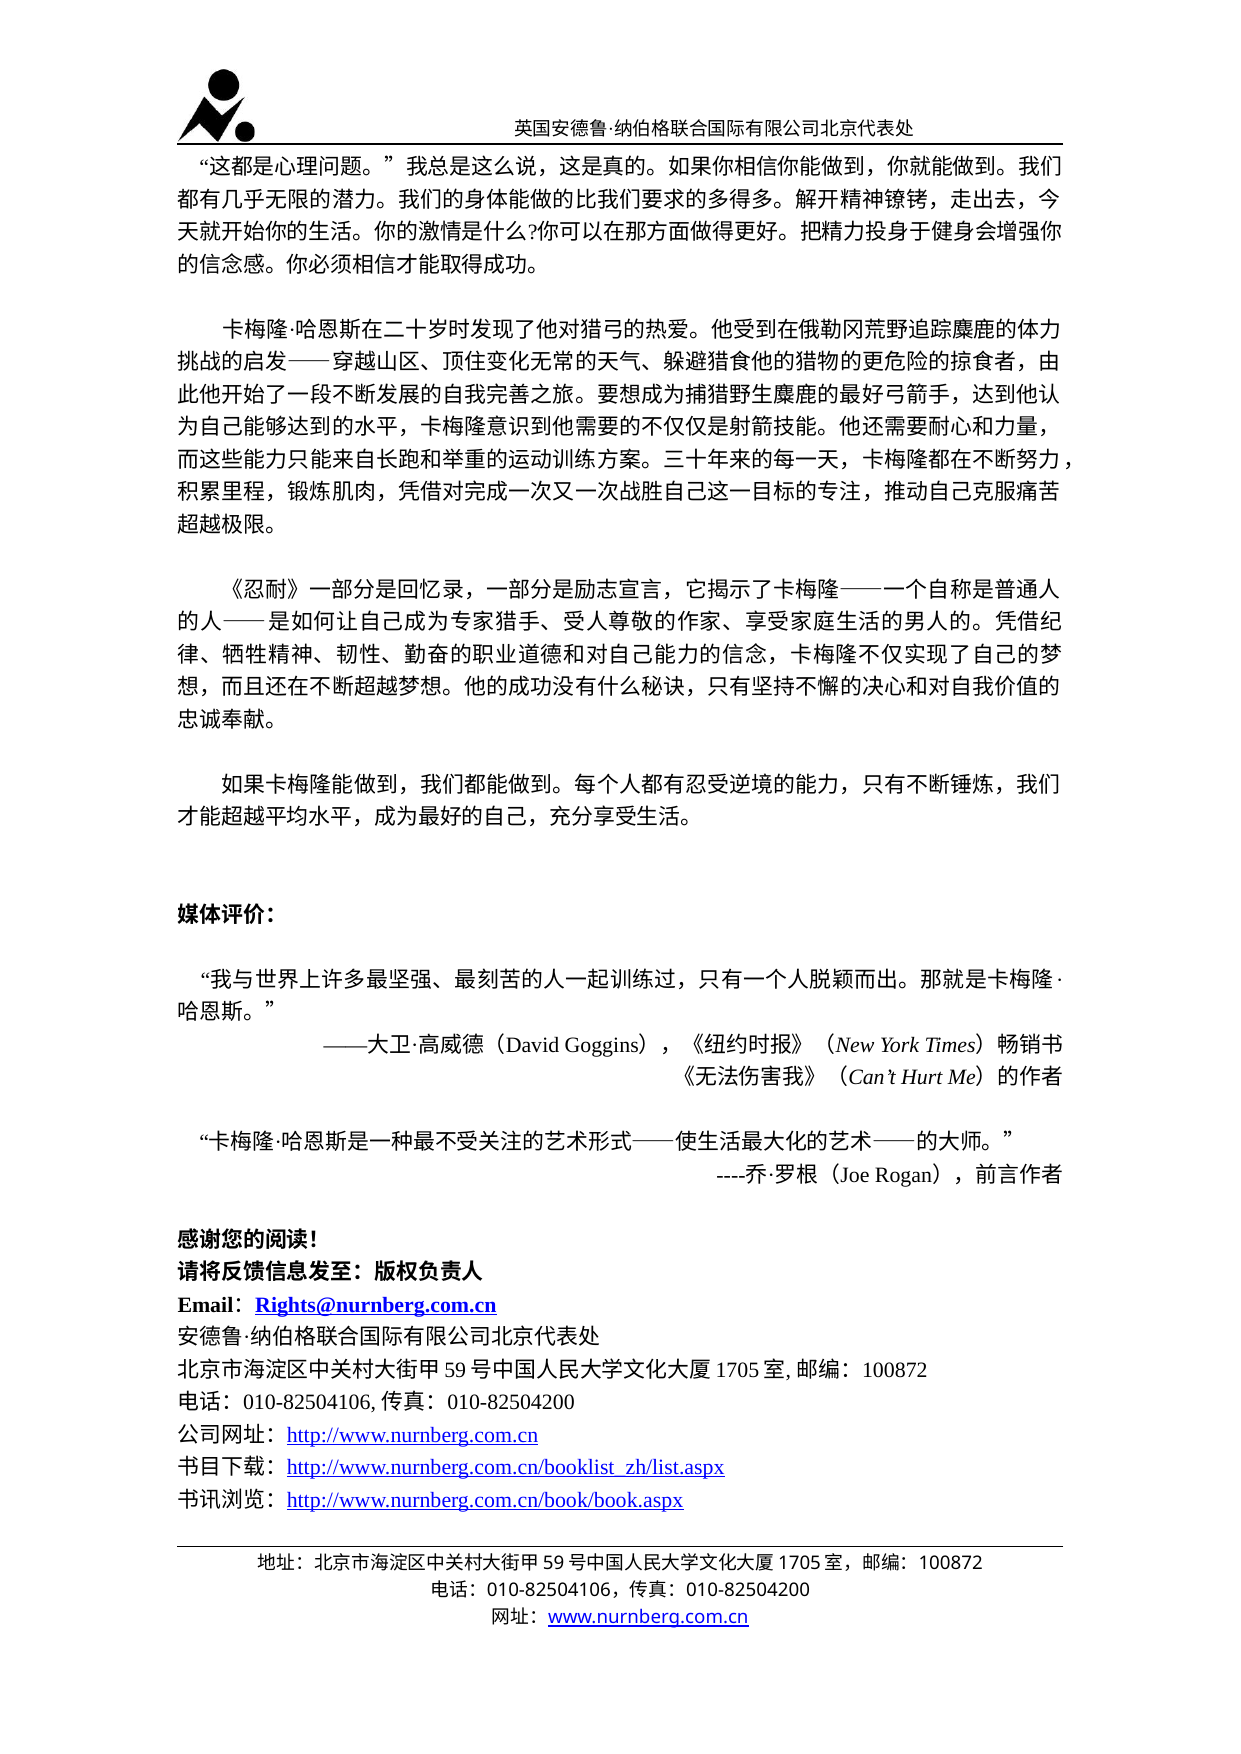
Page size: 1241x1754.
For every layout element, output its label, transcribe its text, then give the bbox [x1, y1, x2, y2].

text “卡梅隆·哈恩斯是一种最不受关注的艺术形式——使生活最大化的艺术——的大师。” [177, 1124, 1063, 1156]
text 公司网址：http://www.nurnberg.com.cn [177, 1416, 1063, 1449]
text 书讯浏览：http://www.nurnberg.com.cn/book/book.aspx [177, 1481, 1063, 1514]
text Email：Rights@nurnberg.com.cn [177, 1286, 1063, 1319]
text ----乔·罗根（Joe Rogan），前言作者 [177, 1156, 1063, 1189]
picture [177, 69, 255, 142]
text 卡梅隆·哈恩斯在二十岁时发现了他对猎弓的热爱。他受到在俄勒冈荒野追踪麋鹿的体力挑战的启发——穿越山区、顶住变化无常的天气、躲避猎食他的猎物的更危险的掠食者，由此他开始了一段不断发展的自我完善之旅。要想成为捕猎野生麋鹿的最好弓箭手，达到他认为自己能够达到的水平，卡梅隆意识到他需要的不仅仅是射箭技能。他还需要耐心和力量，而这些能力只能来自长跑和举重的运动训练方案。三十年来的每一天，卡梅隆都在不断努力，积累里程，锻炼肌肉，凭借对完成一次又一次战胜自己这一目标的专注，推动自己克服痛苦超越极限。 [177, 311, 1063, 539]
text ——大卫·高威德（David Goggins），《纽约时报》（New York Times）畅销书 [177, 1026, 1063, 1059]
text 《无法伤害我》（Can’t Hurt Me）的作者 [177, 1059, 1063, 1091]
text 安德鲁·纳伯格联合国际有限公司北京代表处 [177, 1319, 1063, 1351]
text 感谢您的阅读！ [177, 1221, 1063, 1254]
text “这都是心理问题。”我总是这么说，这是真的。如果你相信你能做到，你就能做到。我们都有几乎无限的潜力。我们的身体能做的比我们要求的多得多。解开精神镣铐，走出去，今天就开始你的生活。你的激情是什么?你可以在那方面做得更好。把精力投身于健身会增强你的信念感。你必须相信才能取得成功。 [177, 149, 1063, 279]
text 《忍耐》一部分是回忆录，一部分是励志宣言，它揭示了卡梅隆——一个自称是普通人的人——是如何让自己成为专家猎手、受人尊敬的作家、享受家庭生活的男人的。凭借纪律、牺牲精神、韧性、勤奋的职业道德和对自己能力的信念，卡梅隆不仅实现了自己的梦想，而且还在不断超越梦想。他的成功没有什么秘诀，只有坚持不懈的决心和对自我价值的忠诚奉献。 [177, 571, 1063, 734]
text 电话：010-82504106, 传真：010-82504200 [177, 1384, 1063, 1416]
text 书目下载：http://www.nurnberg.com.cn/booklist_zh/list.aspx [177, 1449, 1063, 1481]
text 北京市海淀区中关村大街甲59号中国人民大学文化大厦1705室, 邮编：100872 [177, 1351, 1063, 1384]
text 请将反馈信息发至：版权负责人 [177, 1254, 1063, 1286]
text “我与世界上许多最坚强、最刻苦的人一起训练过，只有一个人脱颖而出。那就是卡梅隆·哈恩斯。” [177, 961, 1063, 1026]
text 如果卡梅隆能做到，我们都能做到。每个人都有忍受逆境的能力，只有不断锤炼，我们才能超越平均水平，成为最好的自己，充分享受生活。 [177, 766, 1063, 831]
text 媒体评价： [177, 896, 1063, 929]
